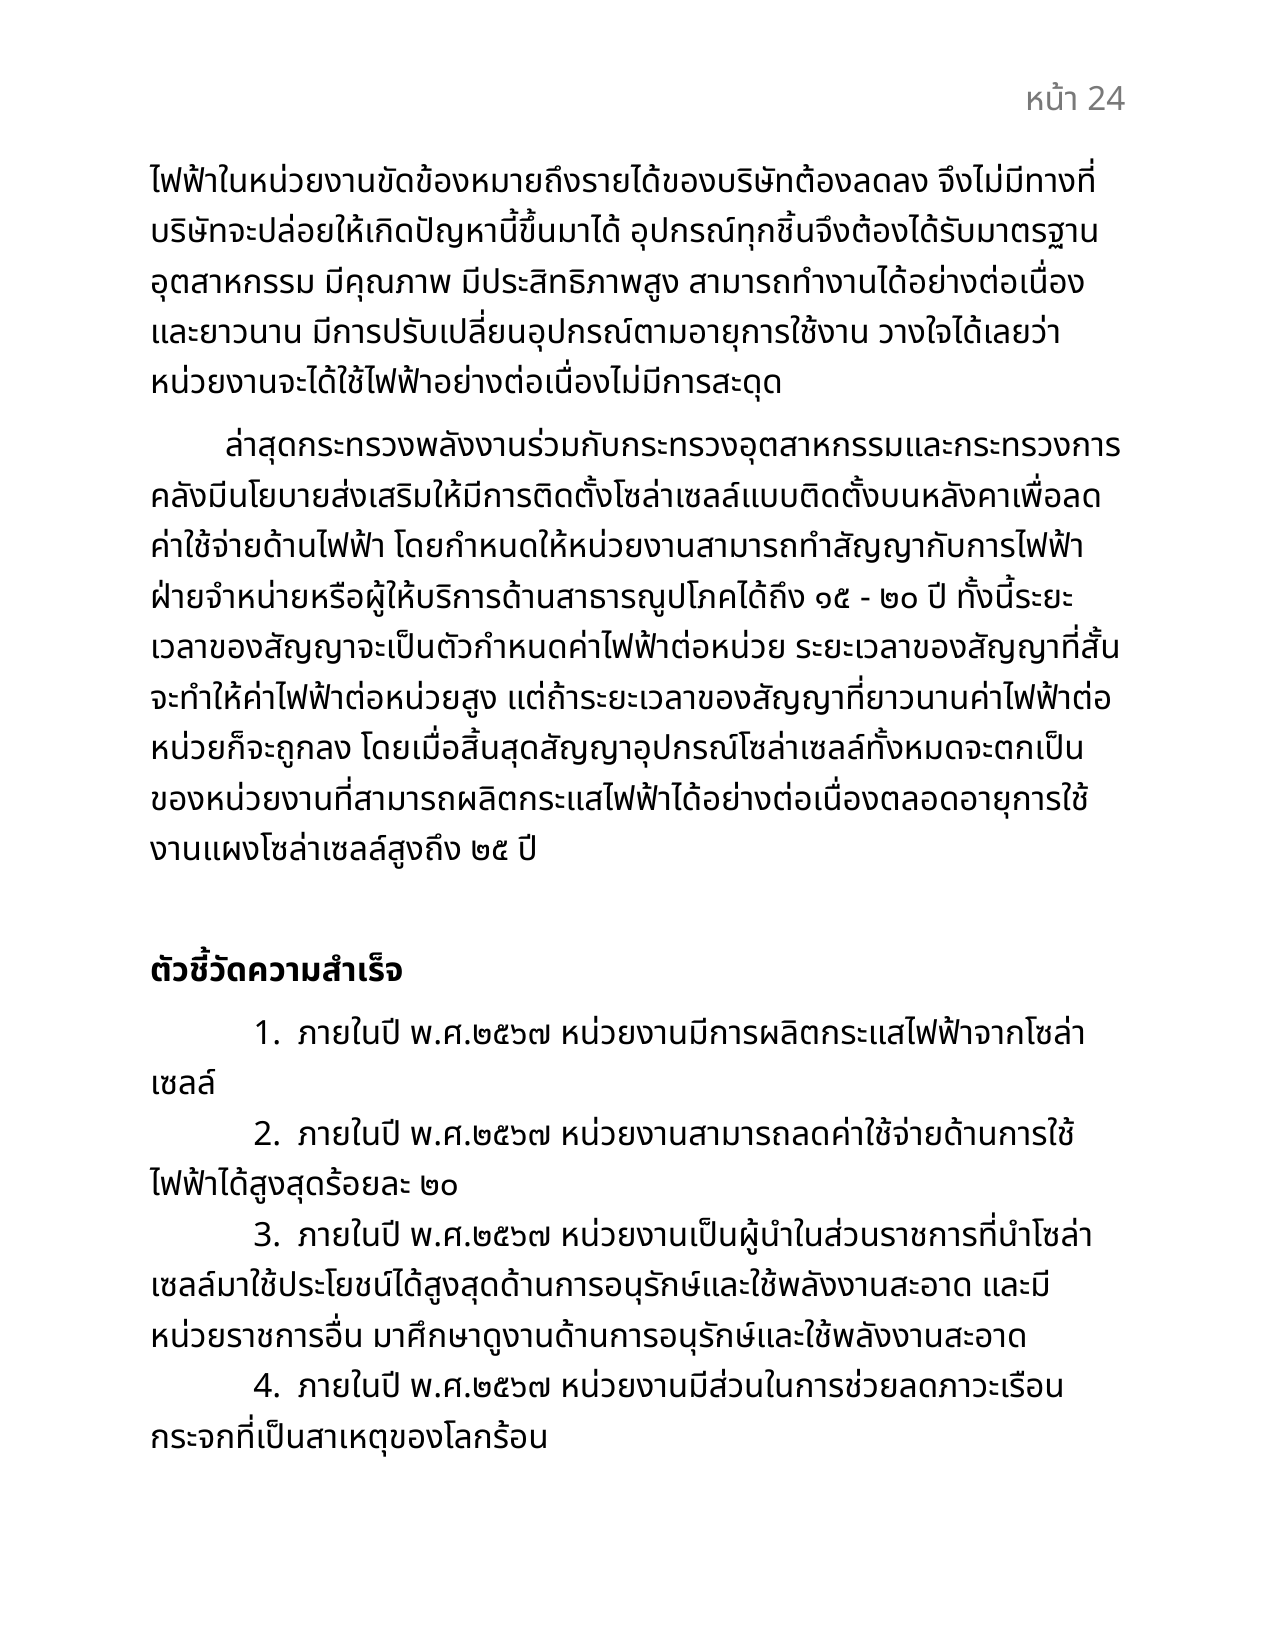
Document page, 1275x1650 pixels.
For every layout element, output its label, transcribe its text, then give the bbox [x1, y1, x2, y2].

text ล่าสุดกระทรวงพลังงานร่วมกับกระทรวงอุตสาหกรรมและกระทรวงการคลังมีนโยบายส่งเสริมให้มีการติดตั้งโซล่าเซลล์แบบติดตั้งบนหลังคาเพื่อลดค่าใช้จ่ายด้านไฟฟ้า โดยกำหนดให้หน่วยงานสามารถทำสัญญากับการไฟฟ้าฝ่ายจำหน่ายหรือผู้ให้บริการด้านสาธารณูปโภคได้ถึง ๑๕ - ๒๐ ปี ทั้งนี้ระยะเวลาของสัญญาจะเป็นตัวกำหนดค่าไฟฟ้าต่อหน่วย ระยะเวลาของสัญญาที่สั้นจะทำให้ค่าไฟฟ้าต่อหน่วยสูง แต่ถ้าระยะเวลาของสัญญาที่ยาวนานค่าไฟฟ้าต่อหน่วยก็จะถูกลง โดยเมื่อสิ้นสุดสัญญาอุปกรณ์โซล่าเซลล์ทั้งหมดจะตกเป็นของหน่วยงานที่สามารถผลิตกระแสไฟฟ้าได้อย่างต่อเนื่องตลอดอายุการใช้งานแผงโซล่าเซลล์สูงถึง ๒๕ ปี [150, 421, 1125, 875]
list ภายในปี พ.ศ.๒๕๖๗ หน่วยงานมีการผลิตกระแสไฟฟ้าจากโซล่าเซลล์ [150, 1009, 1125, 1110]
text ตัวชี้วัดความสำเร็จ [150, 946, 1125, 996]
list ภายในปี พ.ศ.๒๕๖๗ หน่วยงานสามารถลดค่าใช้จ่ายด้านการใช้ไฟฟ้าได้สูงสุดร้อยละ ๒๐ [150, 1110, 1125, 1211]
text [150, 157, 1125, 409]
list ภายในปี พ.ศ.๒๕๖๗ หน่วยงานเป็นผู้นำในส่วนราชการที่นำโซล่าเซลล์มาใช้ประโยชน์ได้สูงสุดด้านการอนุรักษ์และใช้พลังงานสะอาด และมีหน่วยราชการอื่น มาศึกษาดูงานด้านการอนุรักษ์และใช้พลังงานสะอาด [150, 1211, 1125, 1362]
list ภายในปี พ.ศ.๒๕๖๗ หน่วยงานมีส่วนในการช่วยลดภาวะเรือนกระจกที่เป็นสาเหตุของโลกร้อน [150, 1362, 1125, 1463]
